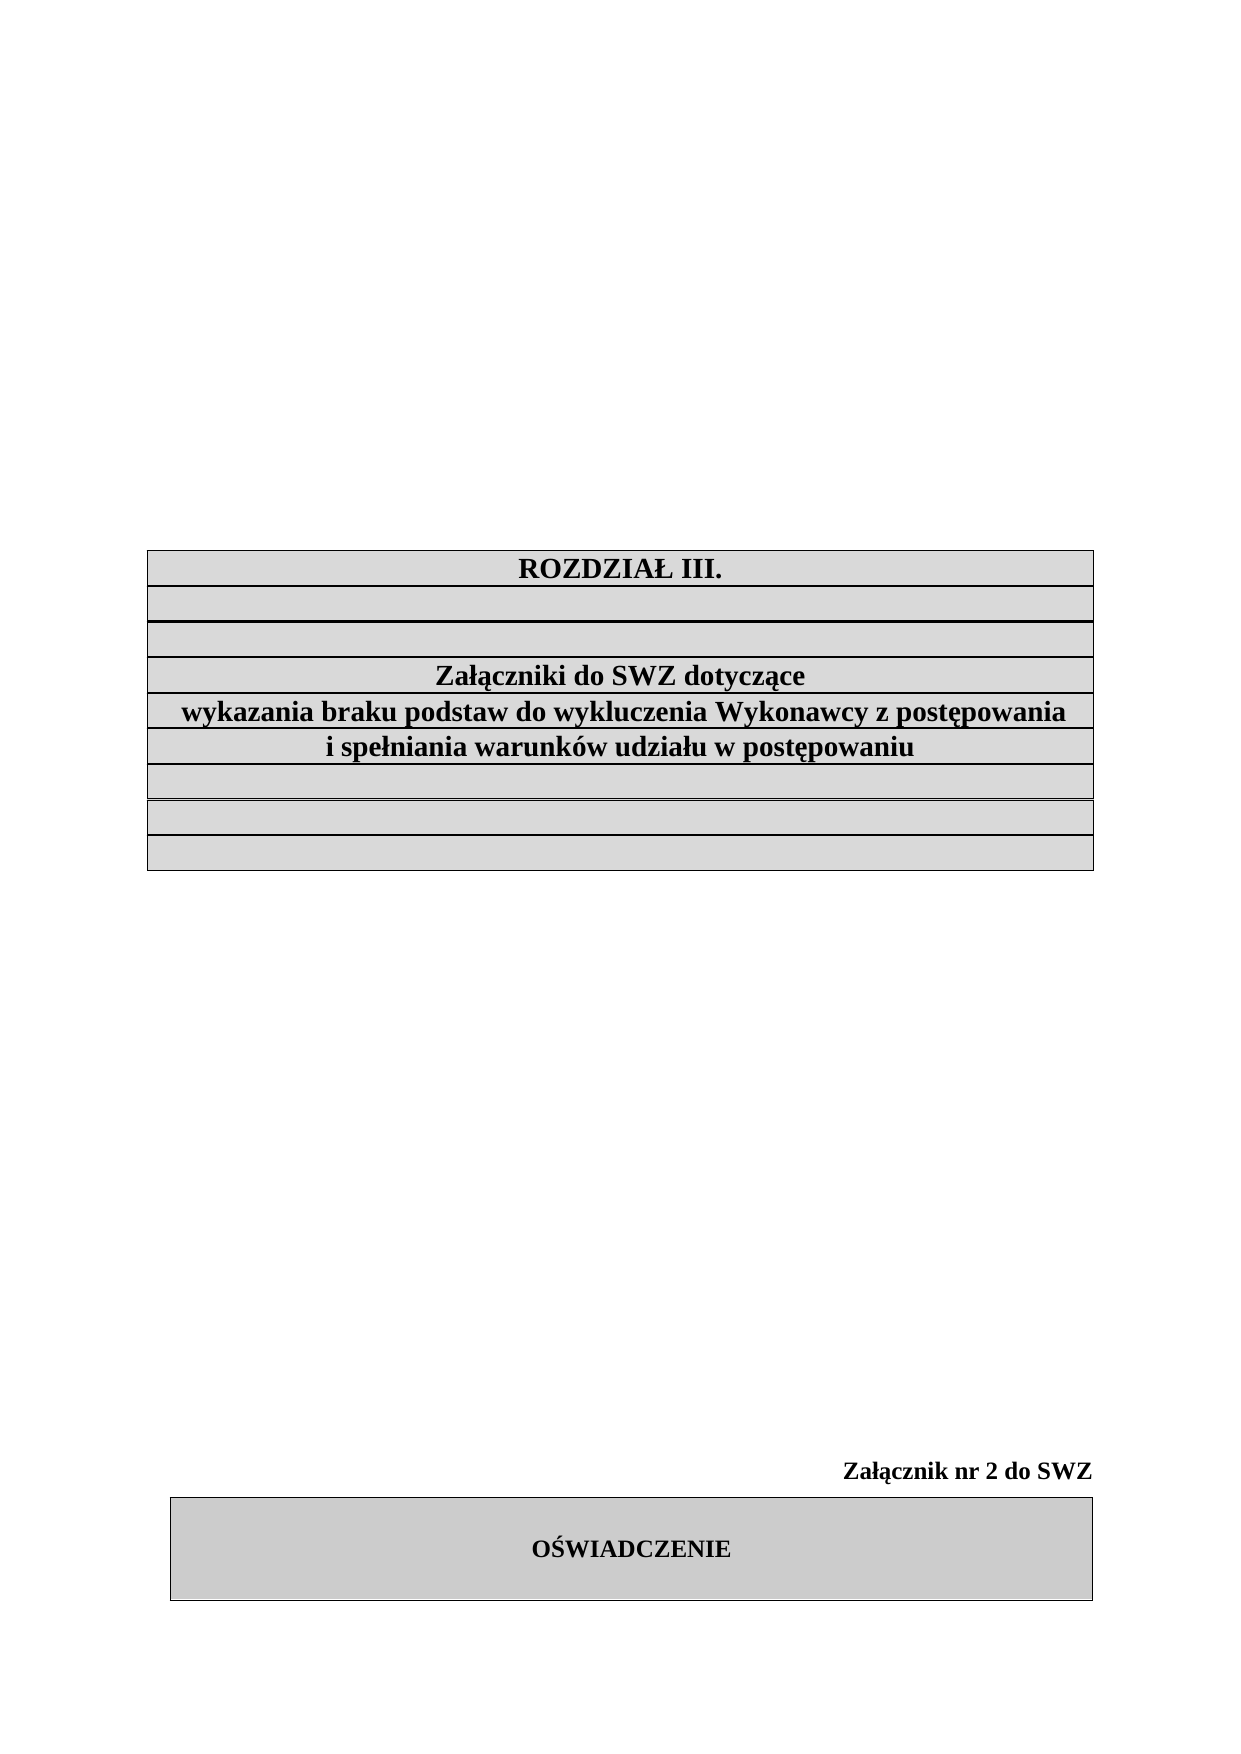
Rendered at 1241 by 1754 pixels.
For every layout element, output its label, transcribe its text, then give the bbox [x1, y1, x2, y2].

text wykazania braku podstaw do wykluczenia Wykonawcy z postępowania [148, 694, 1093, 727]
text Załącznik nr 2 do SWZ [148, 1456, 1093, 1484]
text i spełniania warunków udziału w postępowaniu [148, 729, 1093, 763]
text ROZDZIAŁ III. [148, 551, 1093, 585]
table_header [171, 1498, 1092, 1599]
text Załączniki do SWZ dotyczące [148, 658, 1093, 692]
